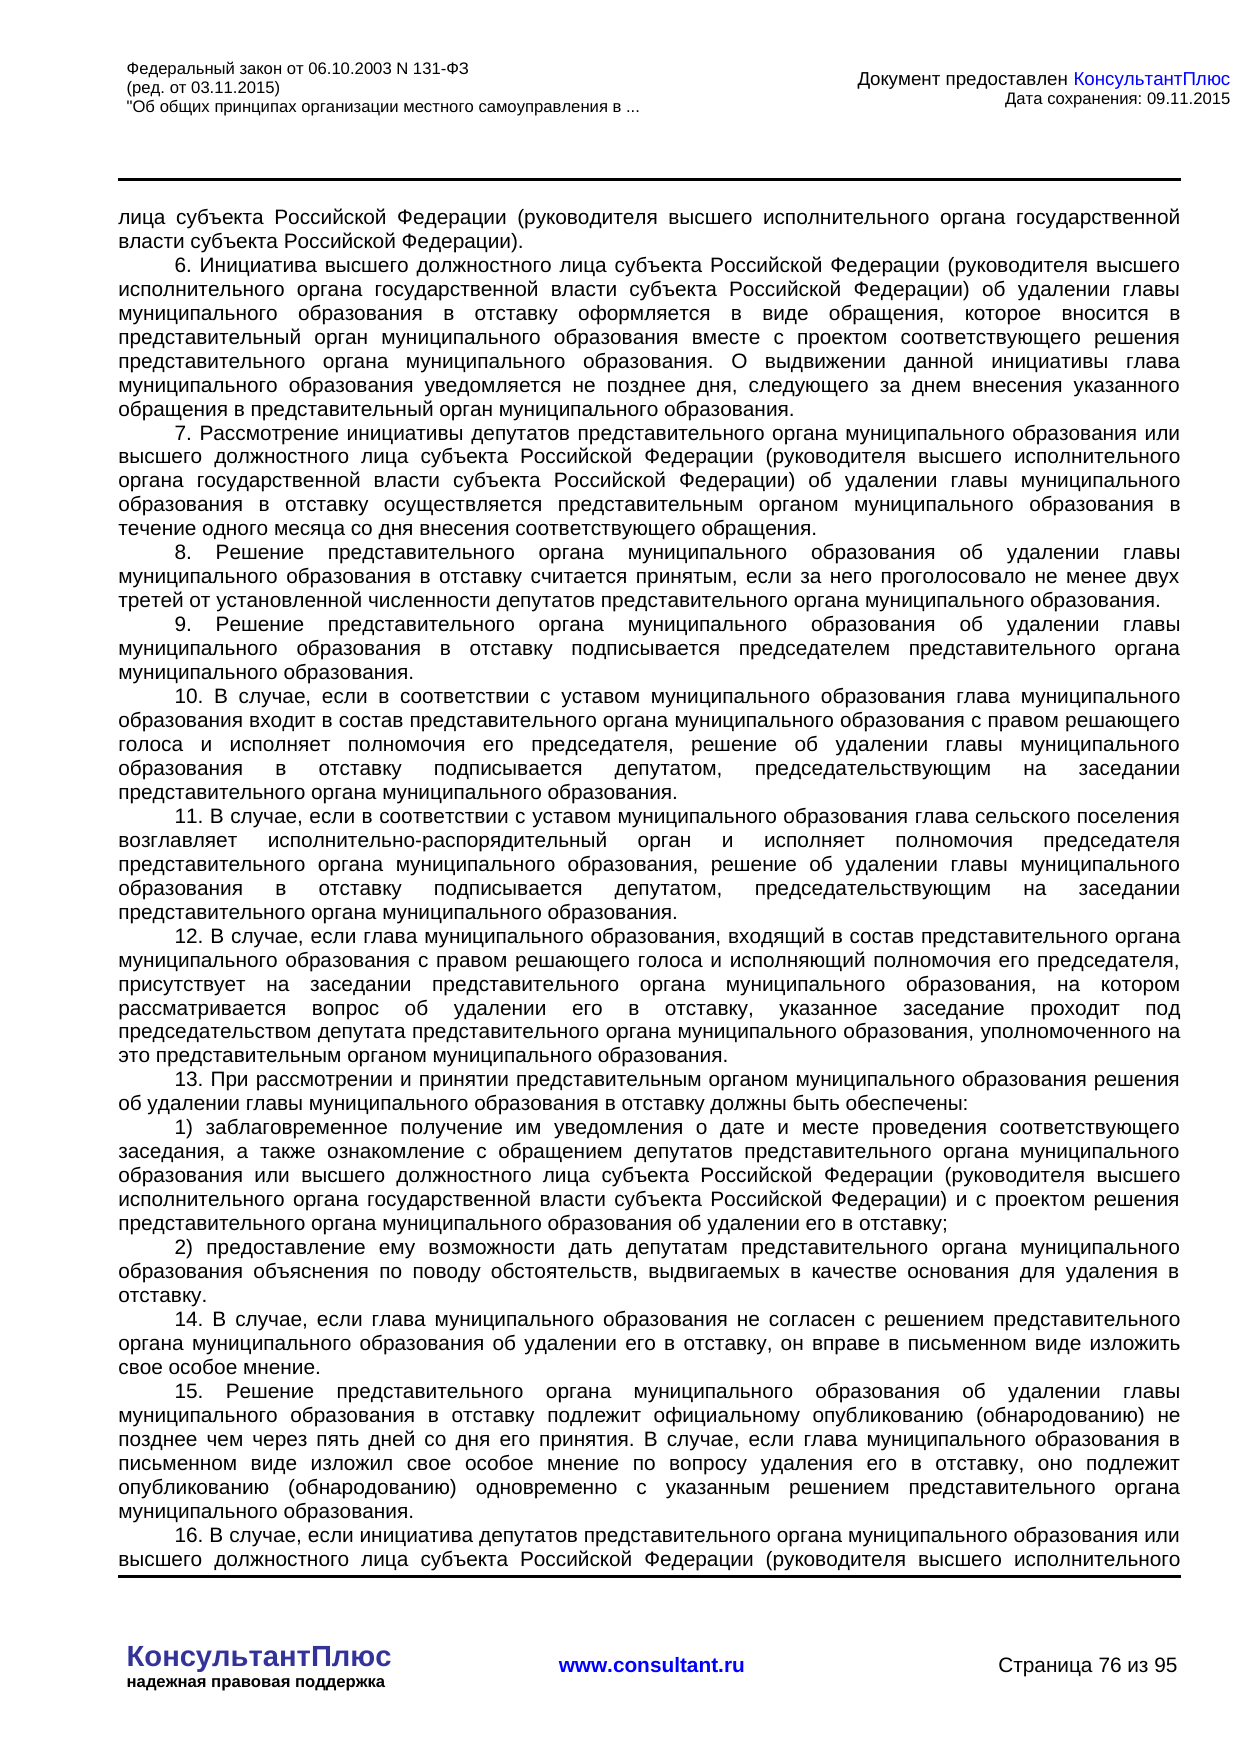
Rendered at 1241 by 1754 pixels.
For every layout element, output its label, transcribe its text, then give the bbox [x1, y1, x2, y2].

text 11. В случае, если в соответствии с уставом муниципального образования глава сельского поселения возглавляет исполнительно-распорядительный орган и исполняет полномочия председателя представительного органа муниципального образования, решение об удалении главы муниципального образования в отставку подписывается депутатом, председательствующим на заседании представительного органа муниципального образования. [118, 804, 1181, 923]
text 9. Решение представительного органа муниципального образования об удалении главы муниципального образования в отставку подписывается председателем представительного органа муниципального образования. [118, 612, 1181, 684]
text 8. Решение представительного органа муниципального образования об удалении главы муниципального образования в отставку считается принятым, если за него проголосовало не менее двух третей от установленной численности депутатов представительного органа муниципального образования. [118, 540, 1181, 612]
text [118, 1522, 1181, 1570]
text 7. Рассмотрение инициативы депутатов представительного органа муниципального образования или высшего должностного лица субъекта Российской Федерации (руководителя высшего исполнительного органа государственной власти субъекта Российской Федерации) об удалении главы муниципального образования в отставку осуществляется представительным органом муниципального образования в течение одного месяца со дня внесения соответствующего обращения. [118, 420, 1181, 540]
text 12. В случае, если глава муниципального образования, входящий в состав представительного органа муниципального образования с правом решающего голоса и исполняющий полномочия его председателя, присутствует на заседании представительного органа муниципального образования, на котором рассматривается вопрос об удалении его в отставку, указанное заседание проходит под председательством депутата представительного органа муниципального образования, уполномоченного на это представительным органом муниципального образования. [118, 923, 1181, 1067]
text 15. Решение представительного органа муниципального образования об удалении главы муниципального образования в отставку подлежит официальному опубликованию (обнародованию) не позднее чем через пять дней со дня его принятия. В случае, если глава муниципального образования в письменном виде изложил свое особое мнение по вопросу удаления его в отставку, оно подлежит опубликованию (обнародованию) одновременно с указанным решением представительного органа муниципального образования. [118, 1379, 1181, 1522]
text 6. Инициатива высшего должностного лица субъекта Российской Федерации (руководителя высшего исполнительного органа государственной власти субъекта Российской Федерации) об удалении главы муниципального образования в отставку оформляется в виде обращения, которое вносится в представительный орган муниципального образования вместе с проектом соответствующего решения представительного органа муниципального образования. О выдвижении данной инициативы глава муниципального образования уведомляется не позднее дня, следующего за днем внесения указанного обращения в представительный орган муниципального образования. [118, 253, 1181, 420]
text 13. При рассмотрении и принятии представительным органом муниципального образования решения об удалении главы муниципального образования в отставку должны быть обеспечены: [118, 1067, 1181, 1115]
text 10. В случае, если в соответствии с уставом муниципального образования глава муниципального образования входит в состав представительного органа муниципального образования с правом решающего голоса и исполняет полномочия его председателя, решение об удалении главы муниципального образования в отставку подписывается депутатом, председательствующим на заседании представительного органа муниципального образования. [118, 684, 1181, 804]
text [118, 205, 1181, 253]
text 14. В случае, если глава муниципального образования не согласен с решением представительного органа муниципального образования об удалении его в отставку, он вправе в письменном виде изложить свое особое мнение. [118, 1307, 1181, 1379]
text 1) заблаговременное получение им уведомления о дате и месте проведения соответствующего заседания, а также ознакомление с обращением депутатов представительного органа муниципального образования или высшего должностного лица субъекта Российской Федерации (руководителя высшего исполнительного органа государственной власти субъекта Российской Федерации) и с проектом решения представительного органа муниципального образования об удалении его в отставку; [118, 1115, 1181, 1235]
text 2) предоставление ему возможности дать депутатам представительного органа муниципального образования объяснения по поводу обстоятельств, выдвигаемых в качестве основания для удаления в отставку. [118, 1235, 1181, 1307]
